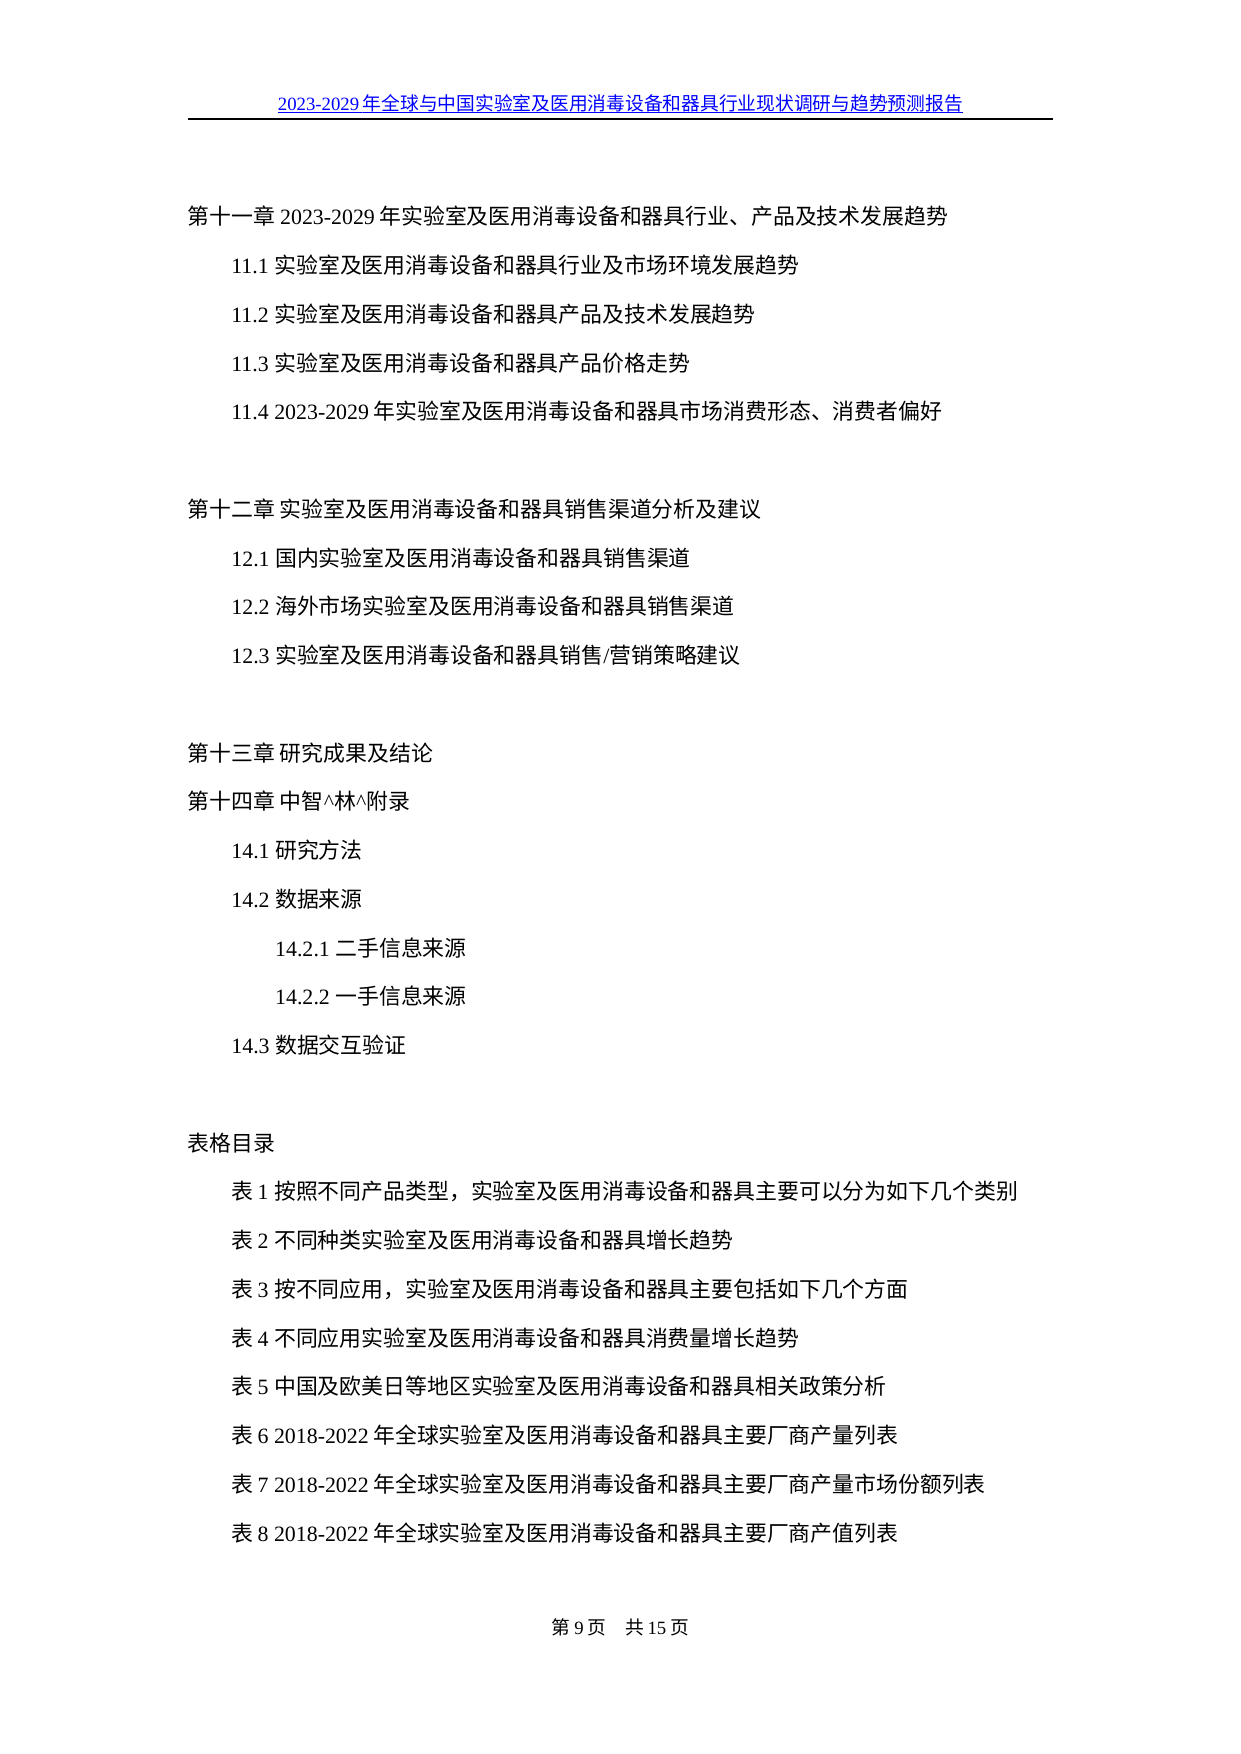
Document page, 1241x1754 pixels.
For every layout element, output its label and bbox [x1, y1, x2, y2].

text [187, 150, 1053, 1548]
